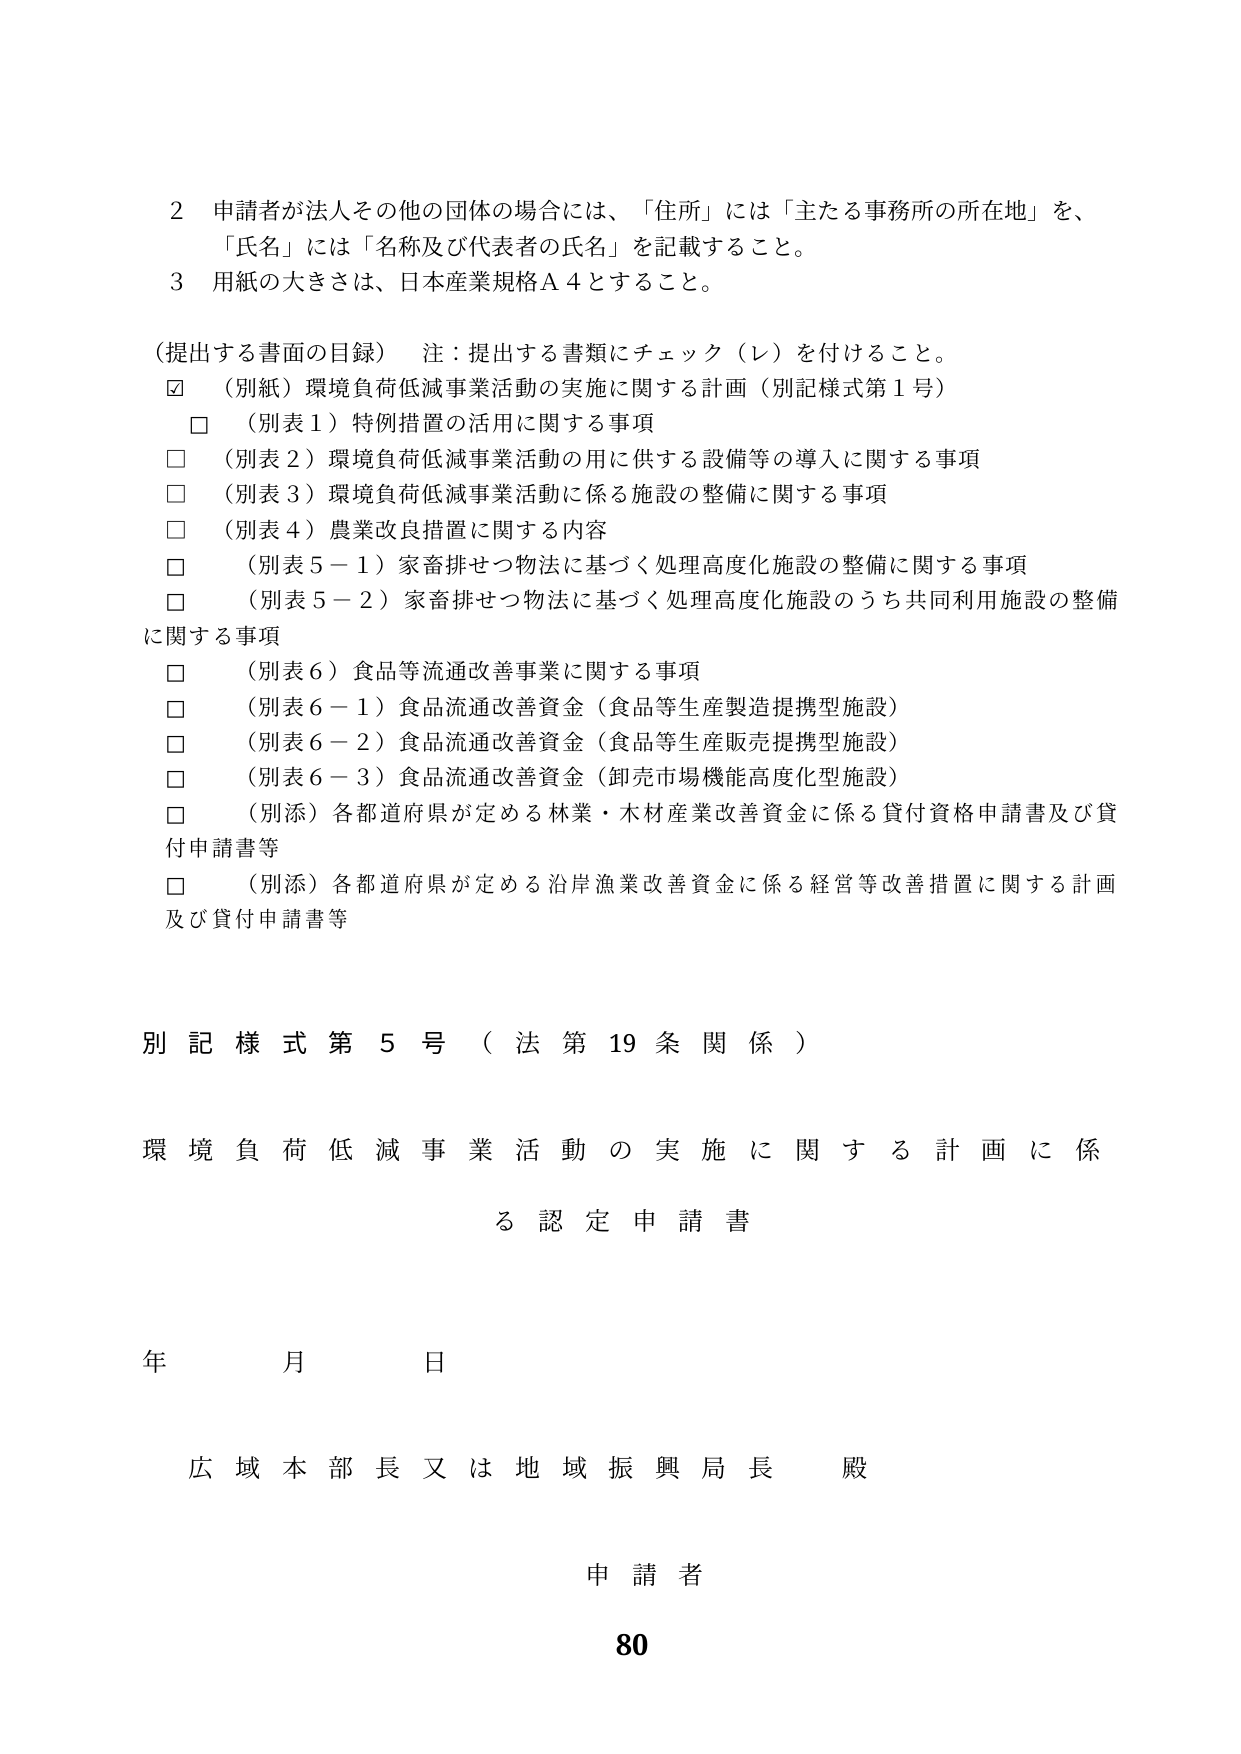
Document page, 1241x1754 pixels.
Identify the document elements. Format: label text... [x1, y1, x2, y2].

text □ （別表６）食品等流通改善事業に関する事項 [165, 652, 1122, 688]
text □ （別添）各都道府県が定める林業・木材産業改善資金に係る貸付資格申請書及び貸付申請書等 [165, 794, 1122, 865]
text □ （別表６－３）食品流通改善資金（卸売市場機能高度化型施設） [165, 759, 1122, 794]
text □ （別添）各都道府県が定める沿岸漁業改善資金に係る経営等改善措置に関する計画及び貸付申請書等 [165, 865, 1122, 936]
text □ （別表６－２）食品流通改善資金（食品等生産販売提携型施設） [165, 723, 1122, 759]
text 広域本部長又は地域振興局長 殿 [142, 1432, 1122, 1502]
text ☑ （別紙）環境負荷低減事業活動の実施に関する計画（別記様式第１号） [142, 369, 1122, 404]
text ２ 申請者が法人その他の団体の場合には、「住所」には「主たる事務所の所在地」を、「氏名」には「名称及び代表者の氏名」を記載すること。 [127, 192, 1113, 263]
text ３ 用紙の大きさは、日本産業規格Ａ４とすること。 [125, 263, 1122, 298]
text 年 月 日 [142, 1290, 1122, 1396]
text 別記様式第５号（法第19条関係） [142, 1007, 1122, 1077]
text □ （別表５－１）家畜排せつ物法に基づく処理高度化施設の整備に関する事項 [142, 546, 1122, 582]
text □ （別表５－２）家畜排せつ物法に基づく処理高度化施設のうち共同利用施設の整備に関する事項 [142, 582, 1122, 652]
text □ （別表２）環境負荷低減事業活動の用に供する設備等の導入に関する事項 [142, 440, 1122, 475]
text □ （別表１）特例措置の活用に関する事項 [159, 404, 1122, 440]
text □ （別表４）農業改良措置に関する内容 [142, 511, 1122, 546]
text （提出する書面の目録） 注：提出する書類にチェック（レ）を付けること。 [142, 334, 1122, 369]
text □ （別表６－１）食品流通改善資金（食品等生産製造提携型施設） [165, 688, 1122, 723]
text 申請者 [142, 1538, 1122, 1609]
text □ （別表３）環境負荷低減事業活動に係る施設の整備に関する事項 [142, 475, 1122, 511]
text 環境負荷低減事業活動の実施に関する計画に係る認定申請書 [142, 1113, 1122, 1254]
